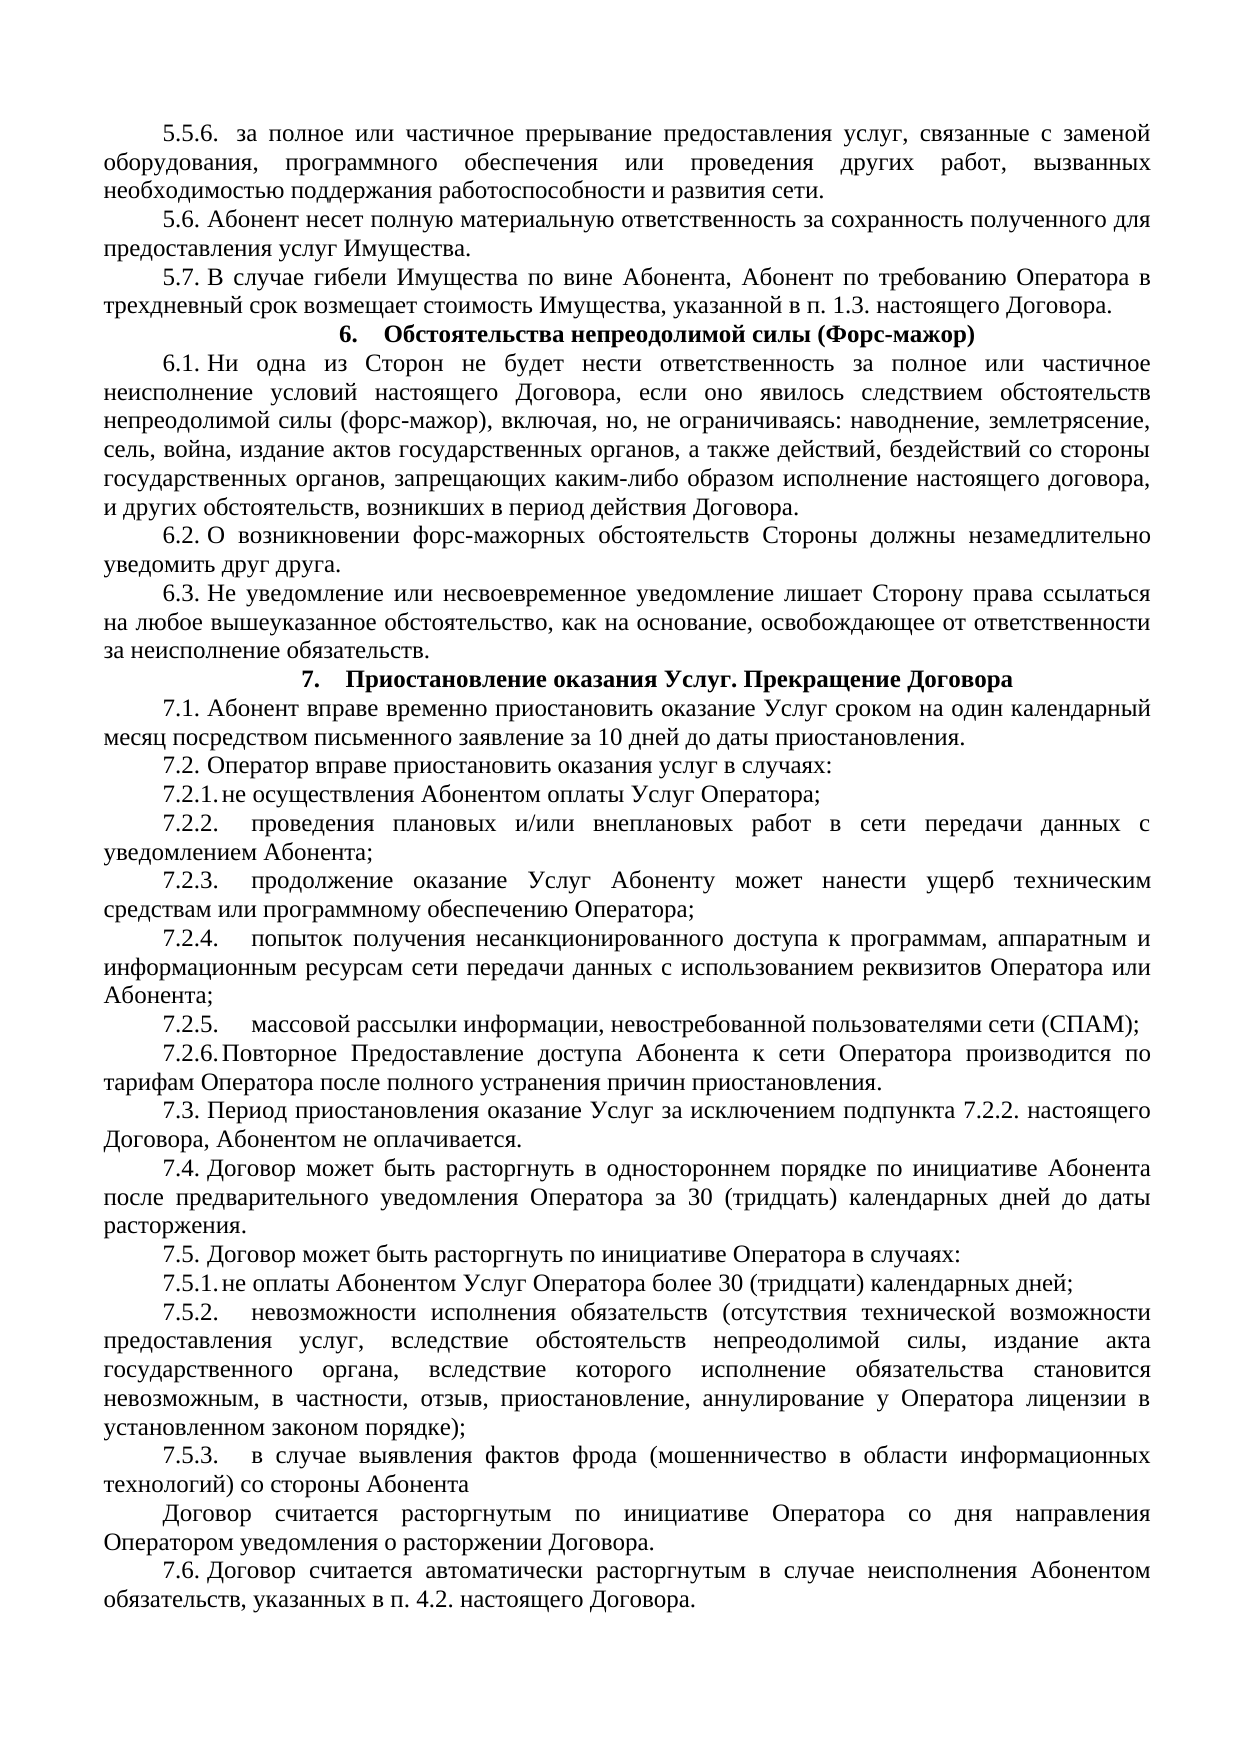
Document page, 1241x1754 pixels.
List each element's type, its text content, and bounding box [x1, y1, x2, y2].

list попыток получения несанкционированного доступа к программам, аппаратным и информационным ресурсам сети передачи данных с использованием реквизитов Оператора или Абонента; [103, 923, 1152, 1009]
list в случае выявления фактов фрода (мошенничество в области информационных технологий) со стороны Абонента [103, 1441, 1152, 1498]
list продолжение оказание Услуг Абоненту может нанести ущерб техническим средствам или программному обеспечению Оператора; [103, 866, 1152, 923]
list Договор считается автоматически расторгнутым в случае неисполнения Абонентом обязательств, указанных в п. 4.2. настоящего Договора. [103, 1556, 1152, 1613]
list Договор считается расторгнутым по инициативе Оператора со дня направления Оператором уведомления о расторжении Договора. [103, 1498, 1152, 1556]
list невозможности исполнения обязательств (отсутствия технической возможности предоставления услуг, вследствие обстоятельств непреодолимой силы, издание акта государственного органа, вследствие которого исполнение обязательства становится невозможным, в частности, отзыв, приостановление, аннулирование у Оператора лицензии в установленном законом порядке); [103, 1297, 1152, 1441]
list О возникновении форс-мажорных обстоятельств Стороны должны незамедлительно уведомить друг друга. [103, 521, 1152, 578]
list Не уведомление или несвоевременное уведомление лишает Сторону права ссылаться на любое вышеуказанное обстоятельство, как на основание, освобождающее от ответственности за неисполнение обязательств. [103, 578, 1152, 664]
list Ни одна из Сторон не будет нести ответственность за полное или частичное неисполнение условий настоящего Договора, если оно явилось следствием обстоятельств непреодолимой силы (форс-мажор), включая, но, не ограничиваясь: наводнение, землетрясение, сель, война, издание актов государственных органов, а также действий, бездействий со стороны государственных органов, запрещающих каким-либо образом исполнение настоящего договора, и других обстоятельств, возникших в период действия Договора. [103, 348, 1152, 521]
list Договор может быть расторгнуть по инициативе Оператора в случаях: [103, 1239, 1152, 1268]
list Приостановление оказания Услуг. Прекращение Договора [103, 664, 1152, 693]
list Абонент несет полную материальную ответственность за сохранность полученного для предоставления услуг Имущества. [103, 204, 1152, 262]
list массовой рассылки информации, невостребованной пользователями сети (СПАМ); [103, 1009, 1152, 1038]
list Оператор вправе приостановить оказания услуг в случаях: [103, 751, 1152, 779]
list Повторное Предоставление доступа Абонента к сети Оператора производится по тарифам Оператора после полного устранения причин приостановления. [103, 1038, 1152, 1096]
list проведения плановых и/или внеплановых работ в сети передачи данных с уведомлением Абонента; [103, 808, 1152, 866]
list Абонент вправе временно приостановить оказание Услуг сроком на один календарный месяц посредством письменного заявление за 10 дней до даты приостановления. [103, 693, 1152, 751]
list Период приостановления оказание Услуг за исключением подпункта 7.2.2. настоящего Договора, Абонентом не оплачивается. [103, 1096, 1152, 1153]
list не осуществления Абонентом оплаты Услуг Оператора; [103, 779, 1152, 808]
list не оплаты Абонентом Услуг Оператора более 30 (тридцати) календарных дней; [103, 1268, 1152, 1297]
list Обстоятельства непреодолимой силы (Форс-мажор) [103, 319, 1152, 348]
list В случае гибели Имущества по вине Абонента, Абонент по требованию Оператора в трехдневный срок возмещает стоимость Имущества, указанной в п. 1.3. настоящего Договора. [103, 262, 1152, 319]
list за полное или частичное прерывание предоставления услуг, связанные с заменой оборудования, программного обеспечения или проведения других работ, вызванных необходимостью поддержания работоспособности и развития сети. [103, 118, 1152, 204]
list Договор может быть расторгнуть в одностороннем порядке по инициативе Абонента после предварительного уведомления Оператора за 30 (тридцать) календарных дней до даты расторжения. [103, 1153, 1152, 1239]
